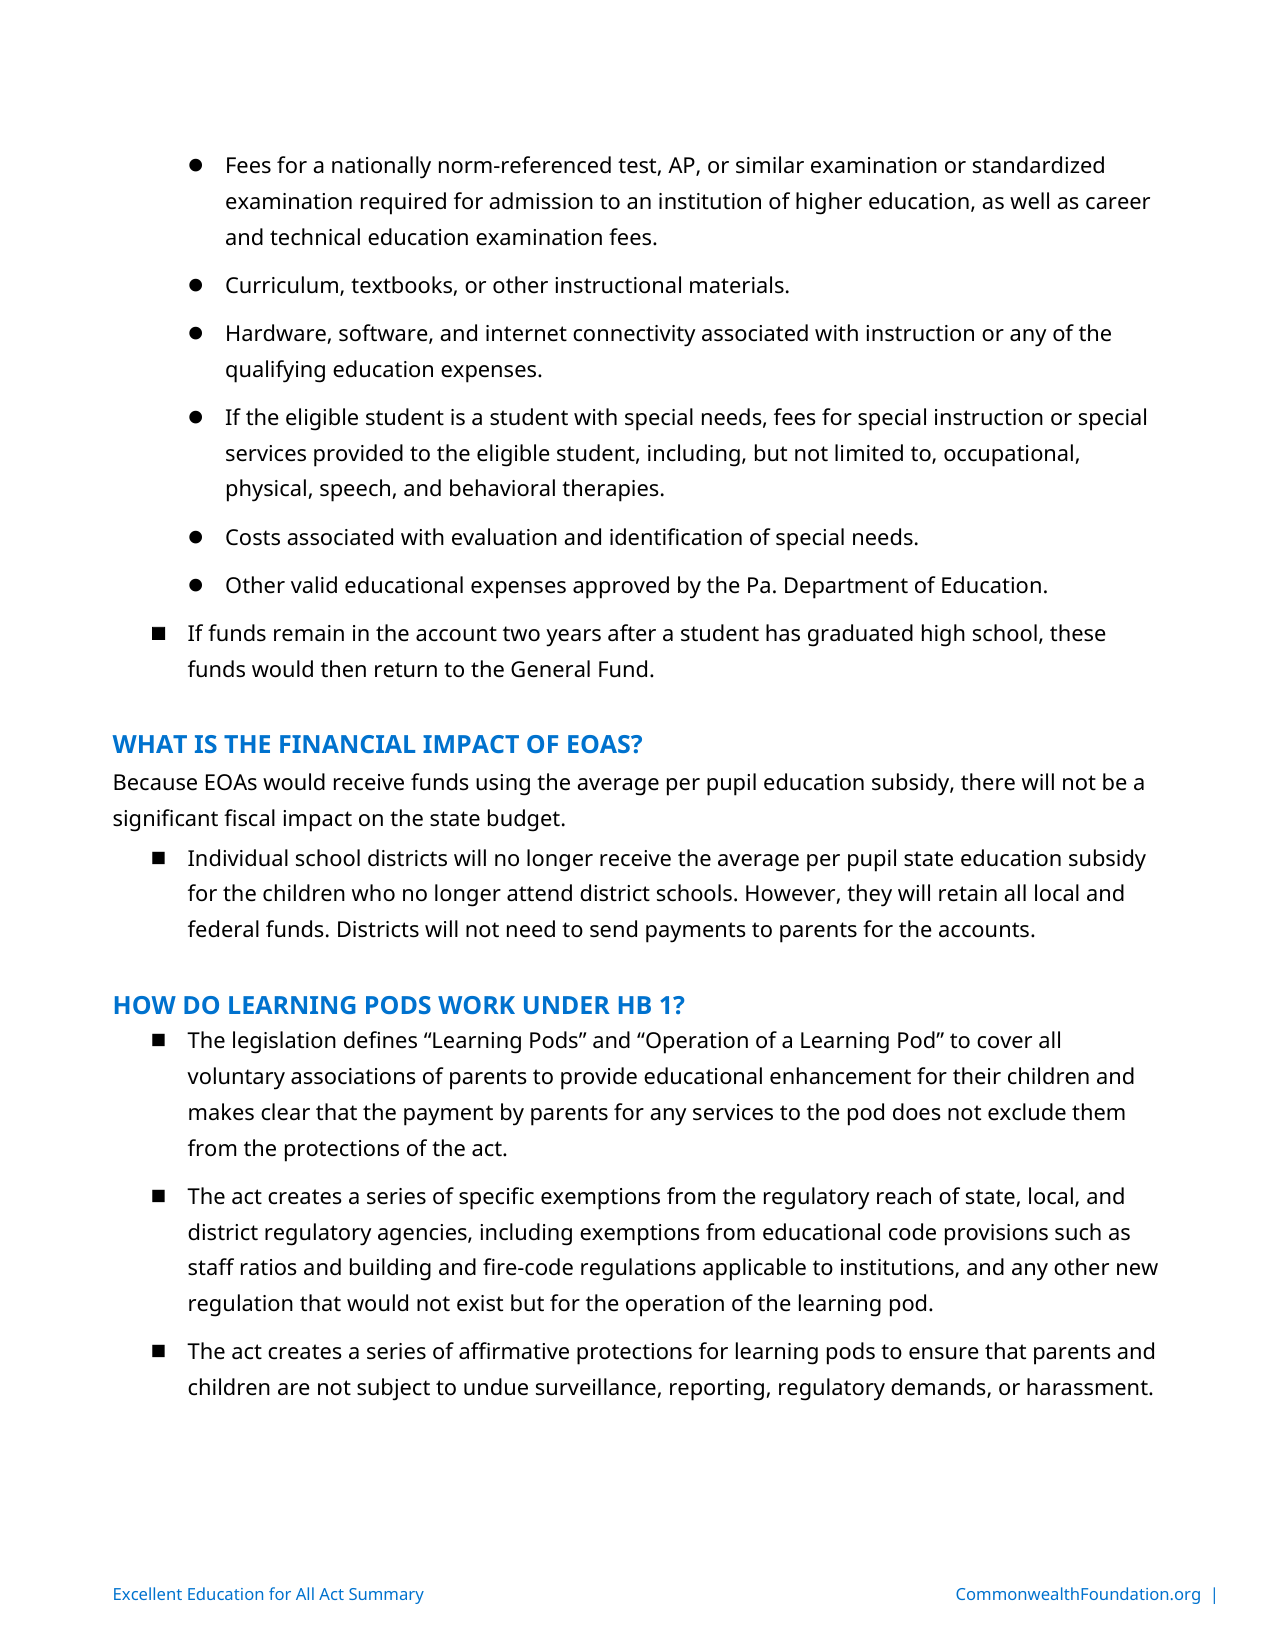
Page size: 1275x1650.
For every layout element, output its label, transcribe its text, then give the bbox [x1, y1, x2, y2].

list Individual school districts will no longer receive the average per pupil state education subsidy for the children who no longer attend district schools. However, they will retain all local and federal funds. Districts will not need to send payments to parents for the accounts. [150, 843, 1162, 944]
text What is the financial impact of EOAs? Because EOAs would receive funds using the average per pupil education subsidy, there will not be a significant fiscal impact on the state budget. [112, 727, 1162, 832]
list Hardware, software, and internet connectivity associated with instruction or any of the qualifying education expenses. [187, 318, 1162, 383]
list If the eligible student is a student with special needs, fees for special instruction or special services provided to the eligible student, including, but not limited to, occupational, physical, speech, and behavioral therapies. [187, 402, 1162, 503]
list Curriculum, textbooks, or other instructional materials. [187, 270, 1162, 299]
list The legislation defines “Learning Pods” and “Operation of a Learning Pod” to cover all voluntary associations of parents to provide educational enhancement for their children and makes clear that the payment by parents for any services to the pod does not exclude them from the protections of the act. [150, 1026, 1162, 1162]
subtitle How do learning pods work under hb 1? [112, 987, 1162, 1021]
list If funds remain in the account two years after a student has graduated high school, these funds would then return to the General Fund. [150, 618, 1162, 683]
list Other valid educational expenses approved by the Pa. Department of Education. [187, 570, 1162, 599]
list Costs associated with evaluation and identification of special needs. [187, 522, 1162, 551]
list The act creates a series of specific exemptions from the regulatory reach of state, local, and district regulatory agencies, including exemptions from educational code provisions such as staff ratios and building and fire-code regulations applicable to institutions, and any other new regulation that would not exist but for the operation of the learning pod. [150, 1181, 1162, 1318]
list The act creates a series of affirmative protections for learning pods to ensure that parents and children are not subject to undue surveillance, reporting, regulatory demands, or harassment. [150, 1336, 1162, 1402]
list Fees for a nationally norm-referenced test, AP, or similar examination or standardized examination required for admission to an institution of higher education, as well as career and technical education examination fees. [187, 150, 1162, 251]
